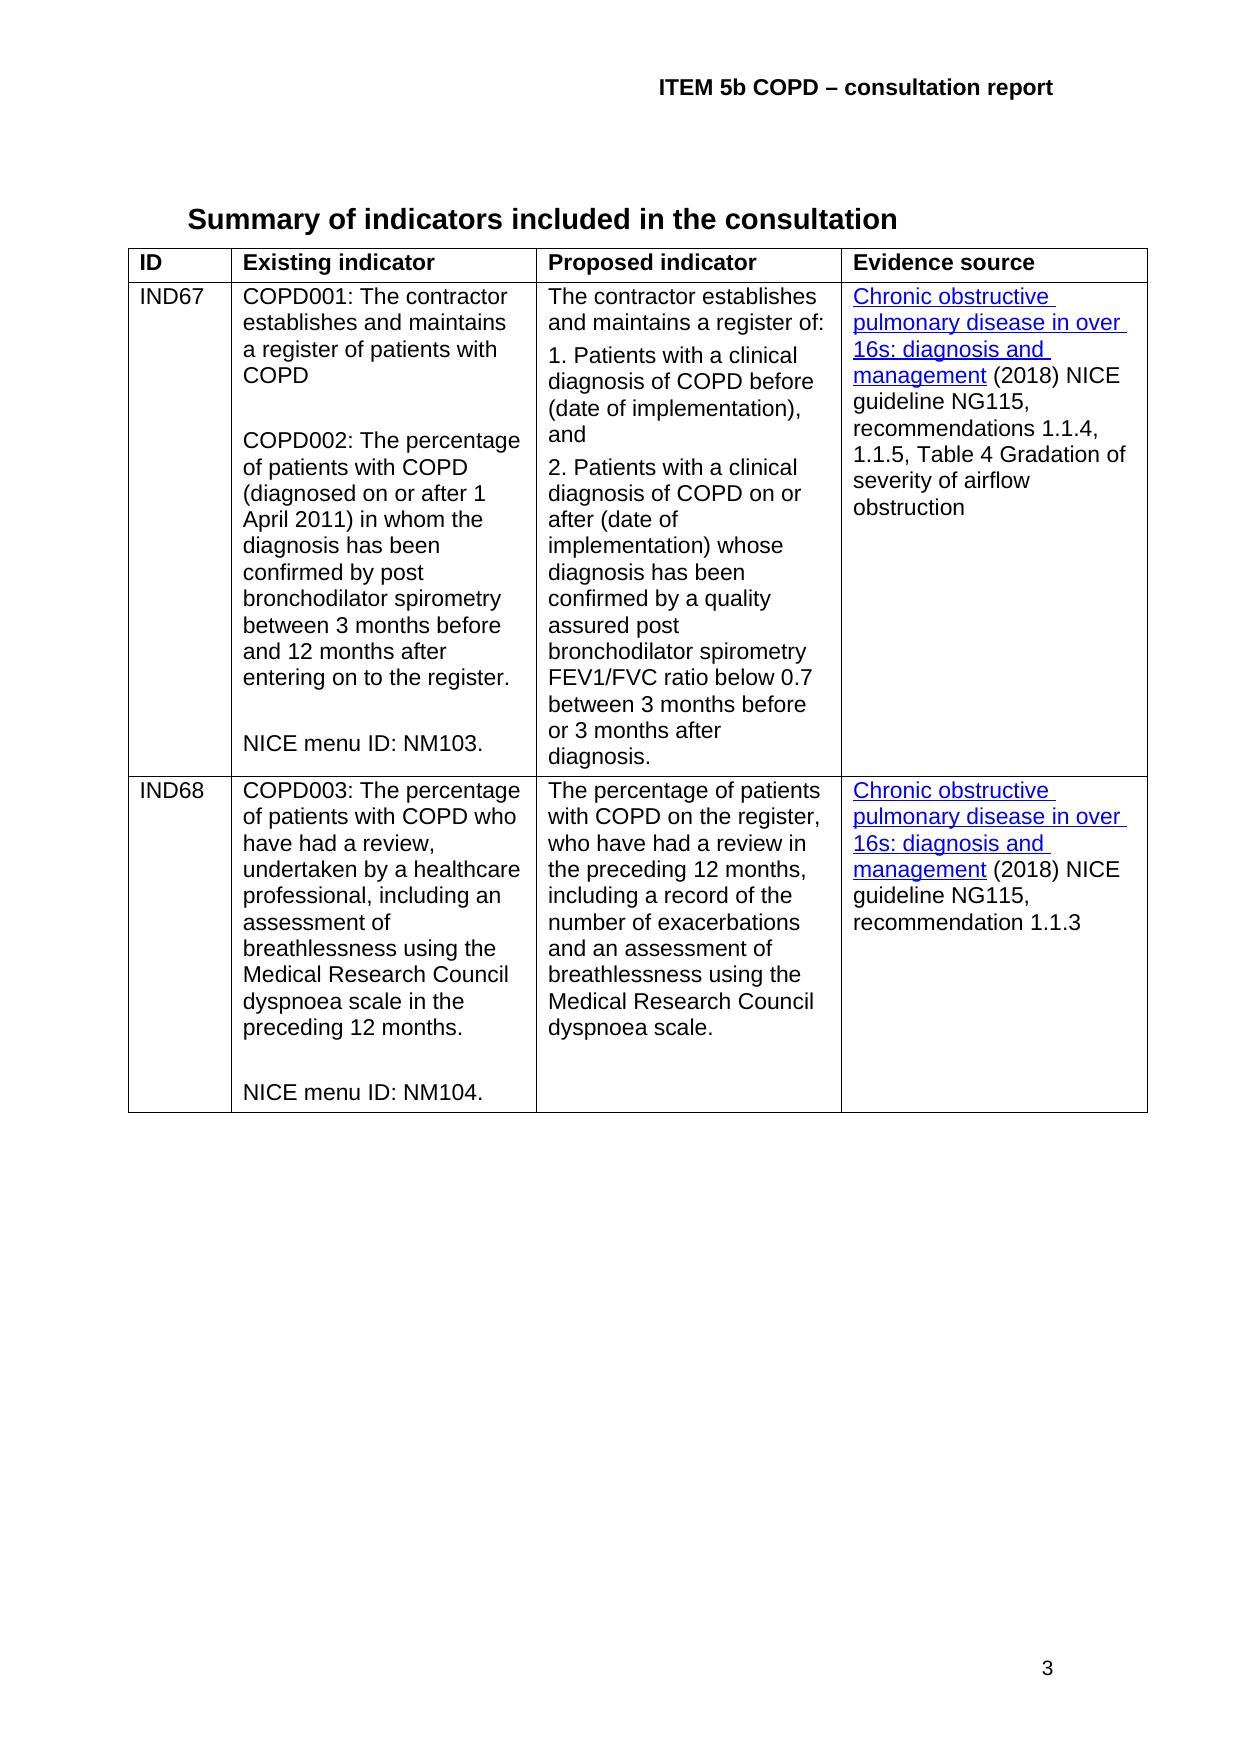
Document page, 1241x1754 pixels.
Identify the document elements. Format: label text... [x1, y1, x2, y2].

table_cell Chronic obstructive pulmonary disease in over 16s: diagnosis and management (2018) NICE guideline NG115, recommendations 1.1.4, 1.1.5, Table 4 Gradation of severity of airflow obstruction [842, 283, 1147, 776]
table_cell The percentage of patients with COPD on the register, who have had a review in the preceding 12 months, including a record of the number of exacerbations and an assessment of breathlessness using the Medical Research Council dyspnoea scale. [537, 777, 841, 1112]
table_cell Chronic obstructive pulmonary disease in over 16s: diagnosis and management (2018) NICE guideline NG115, recommendation 1.1.3 [842, 777, 1147, 1112]
table_cell IND68 [129, 777, 231, 1112]
table_cell IND67 [129, 283, 231, 776]
table_cell The contractor establishes and maintains a register of: 1. Patients with a clinical diagnosis of COPD before (date of implementation), and 2. Patients with a clinical diagnosis of COPD on or after (date of implementation) whose diagnosis has been confirmed by a quality assured post bronchodilator spirometry FEV1/FVC ratio below 0.7 between 3 months before or 3 months after diagnosis. [537, 283, 841, 776]
subtitle Summary of indicators included in the consultation [187, 202, 1053, 236]
table_header ID [129, 249, 231, 282]
table_cell COPD003: The percentage of patients with COPD who have had a review, undertaken by a healthcare professional, including an assessment of breathlessness using the Medical Research Council dyspnoea scale in the preceding 12 months. NICE menu ID: NM104. [232, 777, 536, 1112]
table_cell COPD001: The contractor establishes and maintains a register of patients with COPD COPD002: The percentage of patients with COPD (diagnosed on or after 1 April 2011) in whom the diagnosis has been confirmed by post bronchodilator spirometry between 3 months before and 12 months after entering on to the register. NICE menu ID: NM103. [232, 283, 536, 776]
table_header Proposed indicator [537, 249, 841, 282]
table_header Evidence source [842, 249, 1147, 282]
table_header Existing indicator [232, 249, 536, 282]
